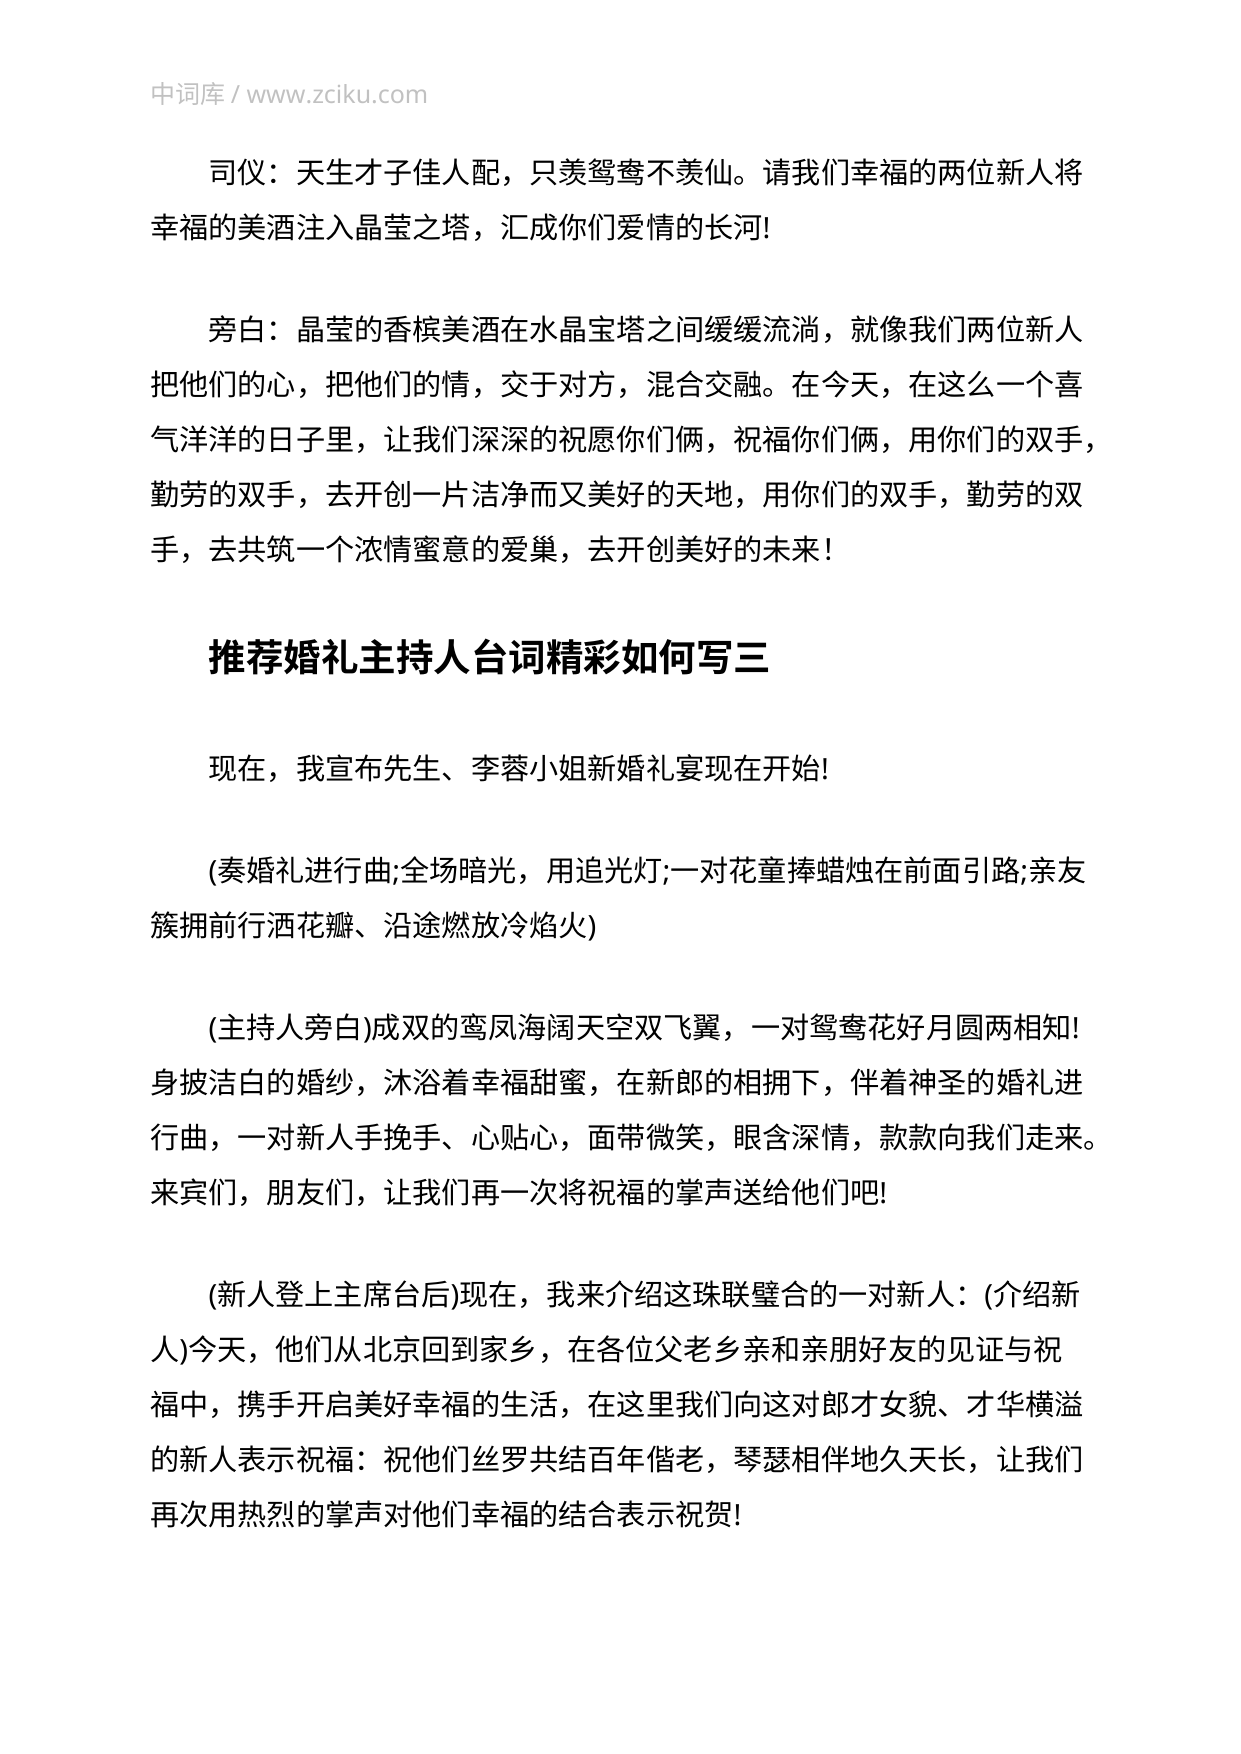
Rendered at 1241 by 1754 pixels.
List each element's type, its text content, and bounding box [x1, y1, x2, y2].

text (主持人旁白)成双的鸾凤海阔天空双飞翼，一对鸳鸯花好月圆两相知!身披洁白的婚纱，沐浴着幸福甜蜜，在新郎的相拥下，伴着神圣的婚礼进行曲，一对新人手挽手、心贴心，面带微笑，眼含深情，款款向我们走来。来宾们，朋友们，让我们再一次将祝福的掌声送给他们吧! [150, 1004, 1090, 1212]
text 现在，我宣布先生、李蓉小姐新婚礼宴现在开始! [150, 746, 1090, 788]
text (奏婚礼进行曲;全场暗光，用追光灯;一对花童捧蜡烛在前面引路;亲友簇拥前行洒花瓣、沿途燃放冷焰火) [150, 848, 1090, 945]
text (新人登上主席台后)现在，我来介绍这珠联璧合的一对新人：(介绍新人)今天，他们从北京回到家乡，在各位父老乡亲和亲朋好友的见证与祝福中，携手开启美好幸福的生活，在这里我们向这对郎才女貌、才华横溢的新人表示祝福：祝他们丝罗共结百年偕老，琴瑟相伴地久天长，让我们再次用热烈的掌声对他们幸福的结合表示祝贺! [150, 1271, 1090, 1533]
text 推荐婚礼主持人台词精彩如何写三 [150, 628, 1090, 682]
text 旁白：晶莹的香槟美酒在水晶宝塔之间缓缓流淌，就像我们两位新人把他们的心，把他们的情，交于对方，混合交融。在今天，在这么一个喜气洋洋的日子里，让我们深深的祝愿你们俩，祝福你们俩，用你们的双手，勤劳的双手，去开创一片洁净而又美好的天地，用你们的双手，勤劳的双手，去共筑一个浓情蜜意的爱巢，去开创美好的未来！ [150, 307, 1090, 569]
text 司仪：天生才子佳人配，只羡鸳鸯不羡仙。请我们幸福的两位新人将幸福的美酒注入晶莹之塔，汇成你们爱情的长河! [150, 150, 1090, 247]
